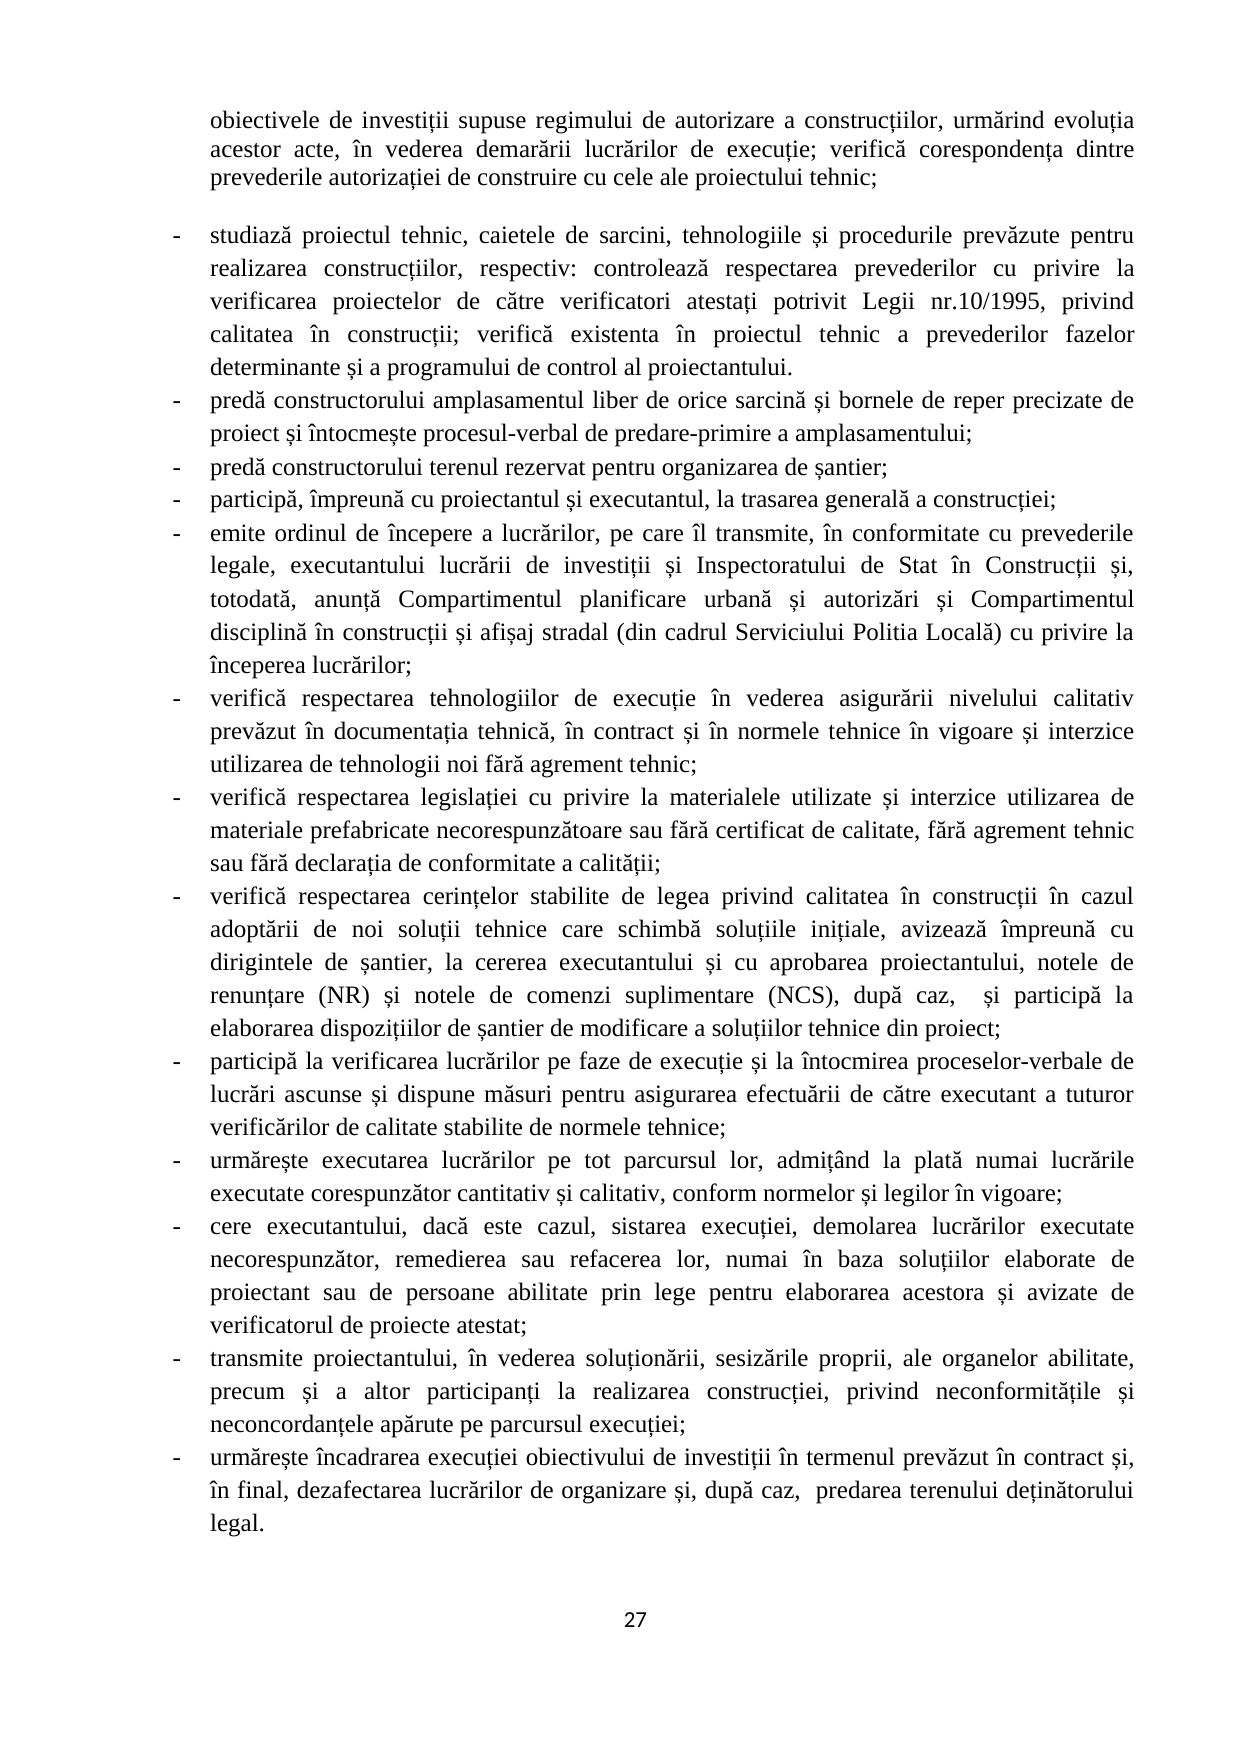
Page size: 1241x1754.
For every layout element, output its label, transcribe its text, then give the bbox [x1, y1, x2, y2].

list predă constructorului amplasamentul liber de orice sarcină și bornele de reper precizate de proiect și întocmește procesul-verbal de predare-primire a amplasamentului; [172, 386, 1135, 447]
list emite ordinul de începere a lucrărilor, pe care îl transmite, în conformitate cu prevederile legale, executantului lucrării de investiții și Inspectoratului de Stat în Construcții și, totodată, anunță Compartimentul planificare urbană și autorizări și Compartimentul disciplină în construcții și afișaj stradal (din cadrul Serviciului Politia Locală) cu privire la începerea lucrărilor; [172, 518, 1135, 678]
list urmărește încadrarea execuției obiectivului de investiții în termenul prevăzut în contract și, în final, dezafectarea lucrărilor de organizare și, după caz, predarea terenului deținătorului legal. [172, 1442, 1135, 1537]
list participă, împreună cu proiectantul și executantul, la trasarea generală a construcției; [172, 484, 1135, 513]
list transmite proiectantului, în vederea soluționării, sesizările proprii, ale organelor abilitate, precum și a altor participanți la realizarea construcției, privind neconformitățile și neconcordanțele apărute pe parcursul execuției; [172, 1343, 1135, 1438]
list predă constructorului terenul rezervat pentru organizarea de șantier; [172, 452, 1135, 480]
list participă la verificarea lucrărilor pe faze de execuție și la întocmirea proceselor-verbale de lucrări ascunse și dispune măsuri pentru asigurarea efectuării de către executant a tuturor verificărilor de calitate stabilite de normele tehnice; [172, 1046, 1135, 1141]
list verifică respectarea cerințelor stabilite de legea privind calitatea în construcții în cazul adoptării de noi soluții tehnice care schimbă soluțiile inițiale, avizează împreună cu dirigintele de șantier, la cererea executantului și cu aprobarea proiectantului, notele de renunțare (NR) și notele de comenzi suplimentare (NCS), după caz, și participă la elaborarea dispozițiilor de șantier de modificare a soluțiilor tehnice din proiect; [172, 881, 1135, 1042]
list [172, 105, 1135, 191]
list verifică respectarea legislației cu privire la materialele utilizate și interzice utilizarea de materiale prefabricate necorespunzătoare sau fără certificat de calitate, fără agrement tehnic sau fără declarația de conformitate a calității; [172, 782, 1135, 877]
list verifică respectarea tehnologiilor de execuție în vederea asigurării nivelului calitativ prevăzut în documentația tehnică, în contract și în normele tehnice în vigoare și interzice utilizarea de tehnologii noi fără agrement tehnic; [172, 683, 1135, 777]
list cere executantului, dacă este cazul, sistarea execuției, demolarea lucrărilor executate necorespunzător, remedierea sau refacerea lor, numai în baza soluțiilor elaborate de proiectant sau de persoane abilitate prin lege pentru elaborarea acestora și avizate de verificatorul de proiecte atestat; [172, 1211, 1135, 1339]
list urmărește executarea lucrărilor pe tot parcursul lor, admițând la plată numai lucrările executate corespunzător cantitativ și calitativ, conform normelor și legilor în vigoare; [172, 1145, 1135, 1207]
list studiază proiectul tehnic, caietele de sarcini, tehnologiile și procedurile prevăzute pentru realizarea construcțiilor, respectiv: controlează respectarea prevederilor cu privire la verificarea proiectelor de către verificatori atestați potrivit Legii nr.10/1995, privind calitatea în construcții; verifică existenta în proiectul tehnic a prevederilor fazelor determinante și a programului de control al proiectantului. [172, 220, 1135, 381]
